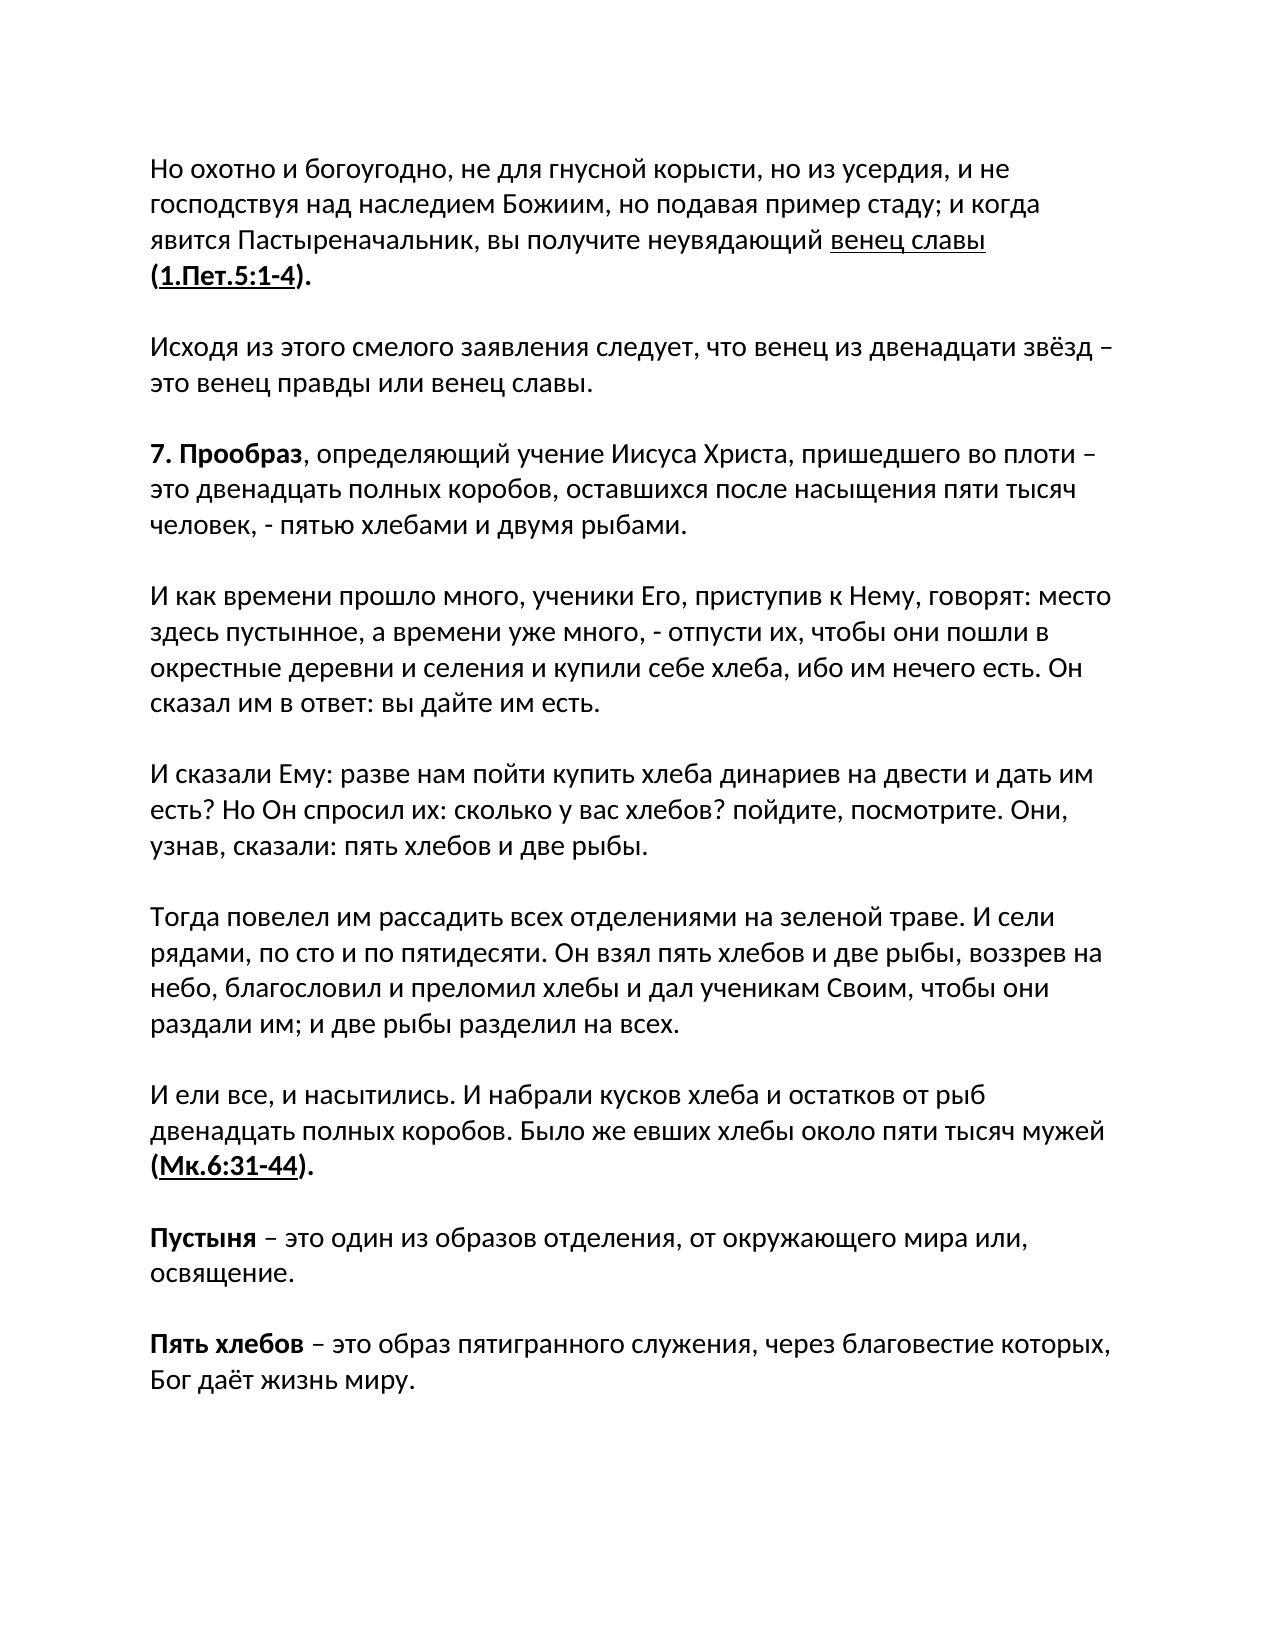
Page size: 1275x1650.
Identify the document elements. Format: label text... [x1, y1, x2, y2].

text (1.Пет.5:1-4). [150, 257, 1125, 292]
text Исходя из этого смелого заявления следует, что венец из двенадцати звёзд – это венец правды или венец славы. [150, 328, 1125, 399]
text И как времени прошло много, ученики Его, приступив к Нему, говорят: место здесь пустынное, а времени уже много, - отпусти их, чтобы они пошли в окрестные деревни и селения и купили себе хлеба, ибо им нечего есть. Он сказал им в ответ: вы дайте им есть. [150, 577, 1125, 720]
text Но охотно и богоугодно, не для гнусной корысти, но из усердия, и не господствуя над наследием Божиим, но подавая пример стаду; и когда явится Пастыреначальник, вы получите неувядающий венец славы [150, 150, 1125, 257]
text Тогда повелел им рассадить всех отделениями на зеленой траве. И сели рядами, по сто и по пятидесяти. Он взял пять хлебов и две рыбы, воззрев на небо, благословил и преломил хлебы и дал ученикам Своим, чтобы они раздали им; и две рыбы разделил на всех. [150, 898, 1125, 1041]
text И ели все, и насытились. И набрали кусков хлеба и остатков от рыб двенадцать полных коробов. Было же евших хлебы около пяти тысяч мужей (Мк.6:31-44). [150, 1076, 1125, 1183]
text Пустыня – это один из образов отделения, от окружающего мира или, освящение. [150, 1219, 1125, 1290]
text 7. Прообраз, определяющий учение Иисуса Христа, пришедшего во плоти – это двенадцать полных коробов, оставшихся после насыщения пяти тысяч человек, - пятью хлебами и двумя рыбами. [150, 435, 1125, 542]
text И сказали Ему: разве нам пойти купить хлеба динариев на двести и дать им есть? Но Он спросил их: сколько у вас хлебов? пойдите, посмотрите. Они, узнав, сказали: пять хлебов и две рыбы. [150, 756, 1125, 862]
text Пять хлебов – это образ пятигранного служения, через благовестие которых, Бог даёт жизнь миру. [150, 1326, 1125, 1397]
